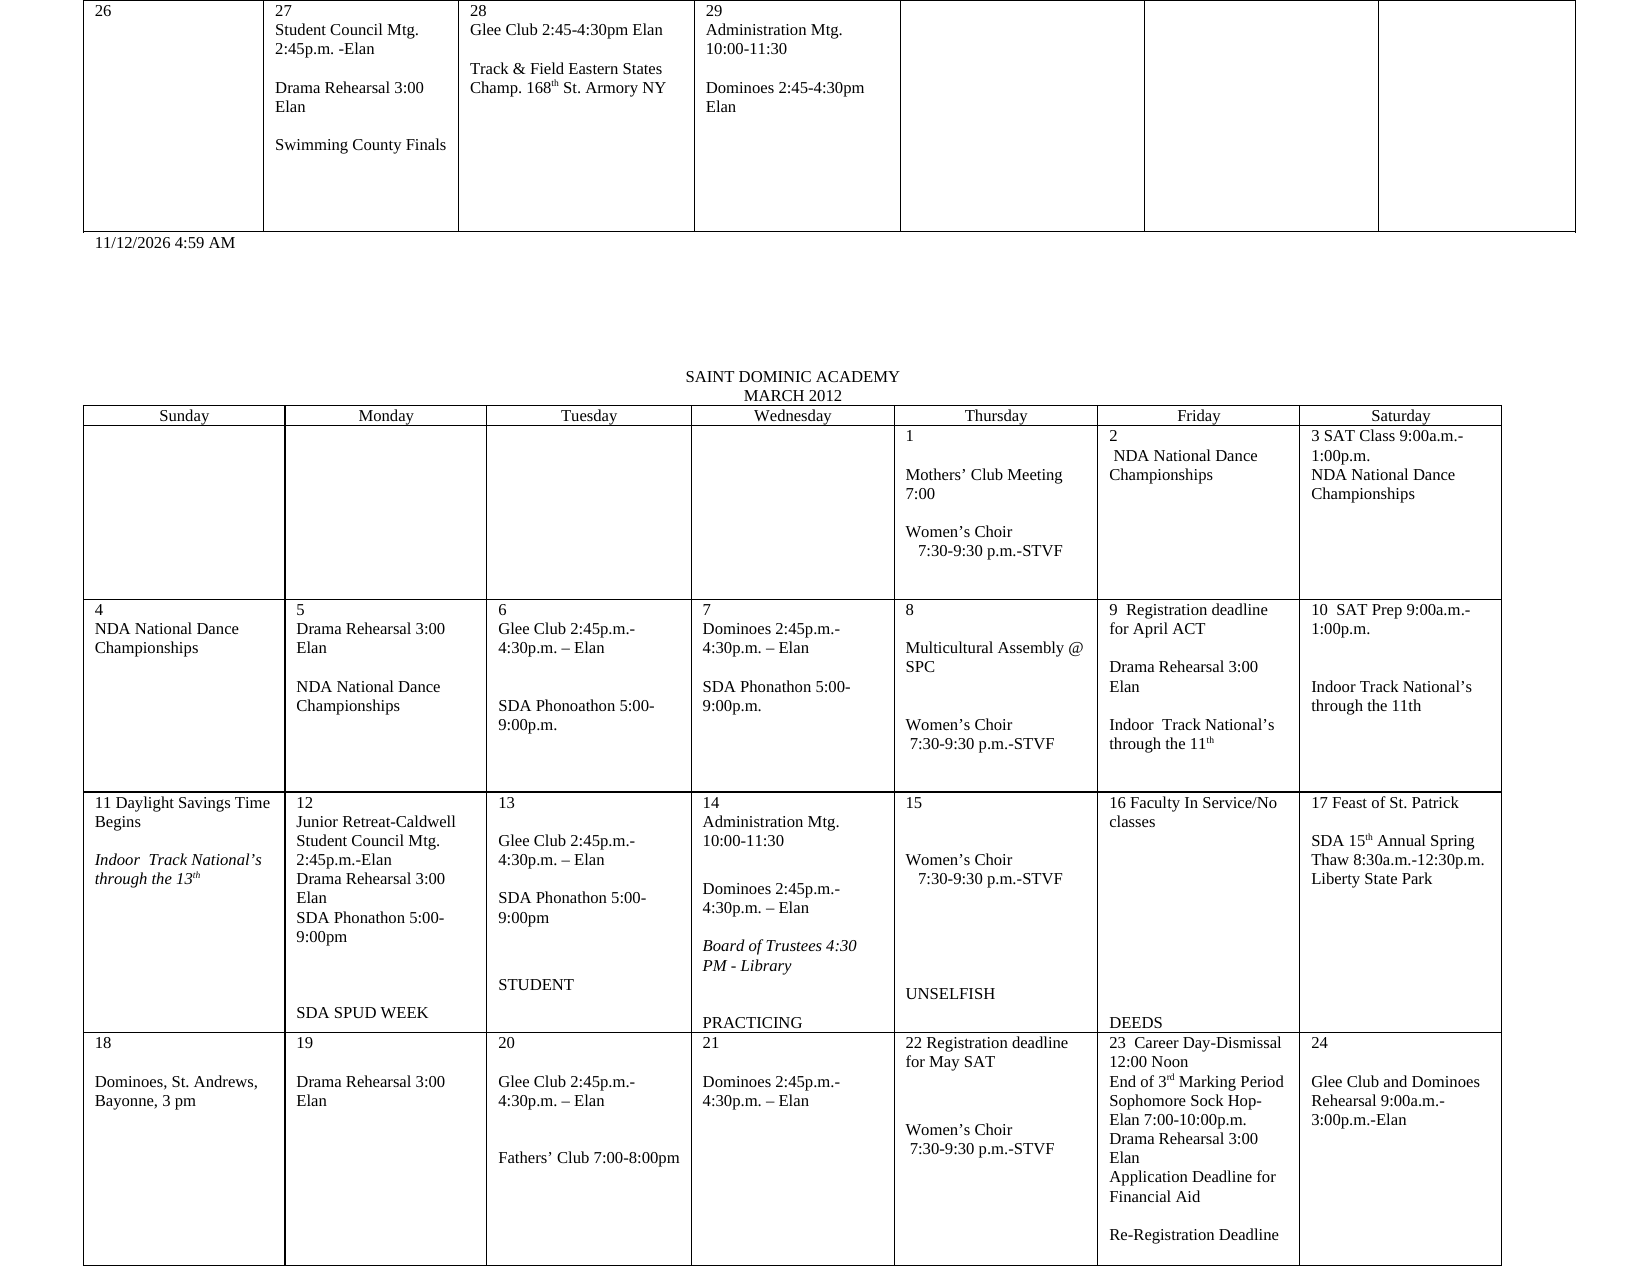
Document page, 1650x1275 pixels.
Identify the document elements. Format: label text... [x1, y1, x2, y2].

table_header Tuesday [487, 406, 691, 425]
table_cell [692, 426, 894, 599]
table_cell 10 SAT Prep 9:00a.m.-1:00p.m. Indoor Track National’s through the 11th [1300, 600, 1501, 791]
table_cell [692, 1033, 894, 1264]
table_cell 11 Daylight Savings Time Begins Indoor Track National’s through the 13th [84, 793, 284, 1032]
table_cell 5 Drama Rehearsal 3:00 Elan NDA National Dance Championships [286, 600, 486, 791]
table_cell [1379, 1, 1575, 231]
table_cell [487, 426, 691, 599]
table_cell 8 Multicultural Assembly @ SPC Women’s Choir 7:30-9:30 p.m.-STVF [895, 600, 1097, 791]
table_header Friday [1098, 406, 1299, 425]
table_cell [895, 1033, 1097, 1264]
table_cell 1 Mothers’ Club Meeting 7:00 Women’s Choir 7:30-9:30 p.m.-STVF [895, 426, 1097, 599]
table_cell 4 NDA National Dance Championships [84, 600, 284, 791]
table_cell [286, 1033, 486, 1264]
table_cell 16 Faculty In Service/No classes DEEDS [1098, 793, 1299, 1032]
table_cell 14 Administration Mtg. 10:00-11:30 Dominoes 2:45p.m.-4:30p.m. – Elan Board of Trustees 4:30 PM - Library PRACTICING [692, 793, 894, 1032]
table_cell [84, 1033, 284, 1264]
table_cell 17 Feast of St. Patrick SDA 15th Annual Spring Thaw 8:30a.m.-12:30p.m. Liberty State Park [1300, 793, 1501, 1032]
table_header Saturday [1300, 406, 1501, 425]
table_cell 6 Glee Club 2:45p.m.-4:30p.m. – Elan SDA Phonoathon 5:00-9:00p.m. [487, 600, 691, 791]
table_cell 12 Junior Retreat-Caldwell Student Council Mtg. 2:45p.m.-Elan Drama Rehearsal 3:00 Elan SDA Phonathon 5:00-9:00pm SDA SPUD WEEK [286, 793, 486, 1032]
table_cell 7 Dominoes 2:45p.m.-4:30p.m. – Elan SDA Phonathon 5:00-9:00p.m. [692, 600, 894, 791]
table_cell 27 Student Council Mtg. 2:45p.m. -Elan Drama Rehearsal 3:00 Elan Swimming County Finals [264, 1, 458, 231]
table_cell [1145, 1, 1378, 231]
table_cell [1300, 1033, 1501, 1264]
table_cell 26 [84, 1, 263, 231]
table_cell [84, 426, 284, 599]
table_cell 9 Registration deadline for April ACT Drama Rehearsal 3:00 Elan Indoor Track National’s through the 11th [1098, 600, 1299, 791]
table_cell [901, 1, 1144, 231]
table_header Sunday [84, 406, 284, 425]
table_cell 28 Glee Club 2:45-4:30pm Elan Track & Field Eastern States Champ. 168th St. Armory NY [459, 1, 694, 231]
text 1/27/2012 10:08 AM [94, 232, 1491, 252]
table_cell [286, 426, 486, 599]
table_cell 15 Women’s Choir 7:30-9:30 p.m.-STVF UNSELFISH [895, 793, 1097, 1032]
text SAINT DOMINIC ACADEMY [94, 367, 1491, 386]
text MARCH 2012 [94, 386, 1491, 405]
table_header Wednesday [692, 406, 894, 425]
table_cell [487, 1033, 691, 1264]
table_cell 3 SAT Class 9:00a.m.-1:00p.m. NDA National Dance Championships [1300, 426, 1501, 599]
table_header Monday [286, 406, 486, 425]
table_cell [1098, 1033, 1299, 1264]
table_cell 13 Glee Club 2:45p.m.-4:30p.m. – Elan SDA Phonathon 5:00-9:00pm STUDENT [487, 793, 691, 1032]
table_header Thursday [895, 406, 1097, 425]
table_cell 2 NDA National Dance Championships [1098, 426, 1299, 599]
table_cell 29 Administration Mtg. 10:00-11:30 Dominoes 2:45-4:30pm Elan [695, 1, 900, 231]
